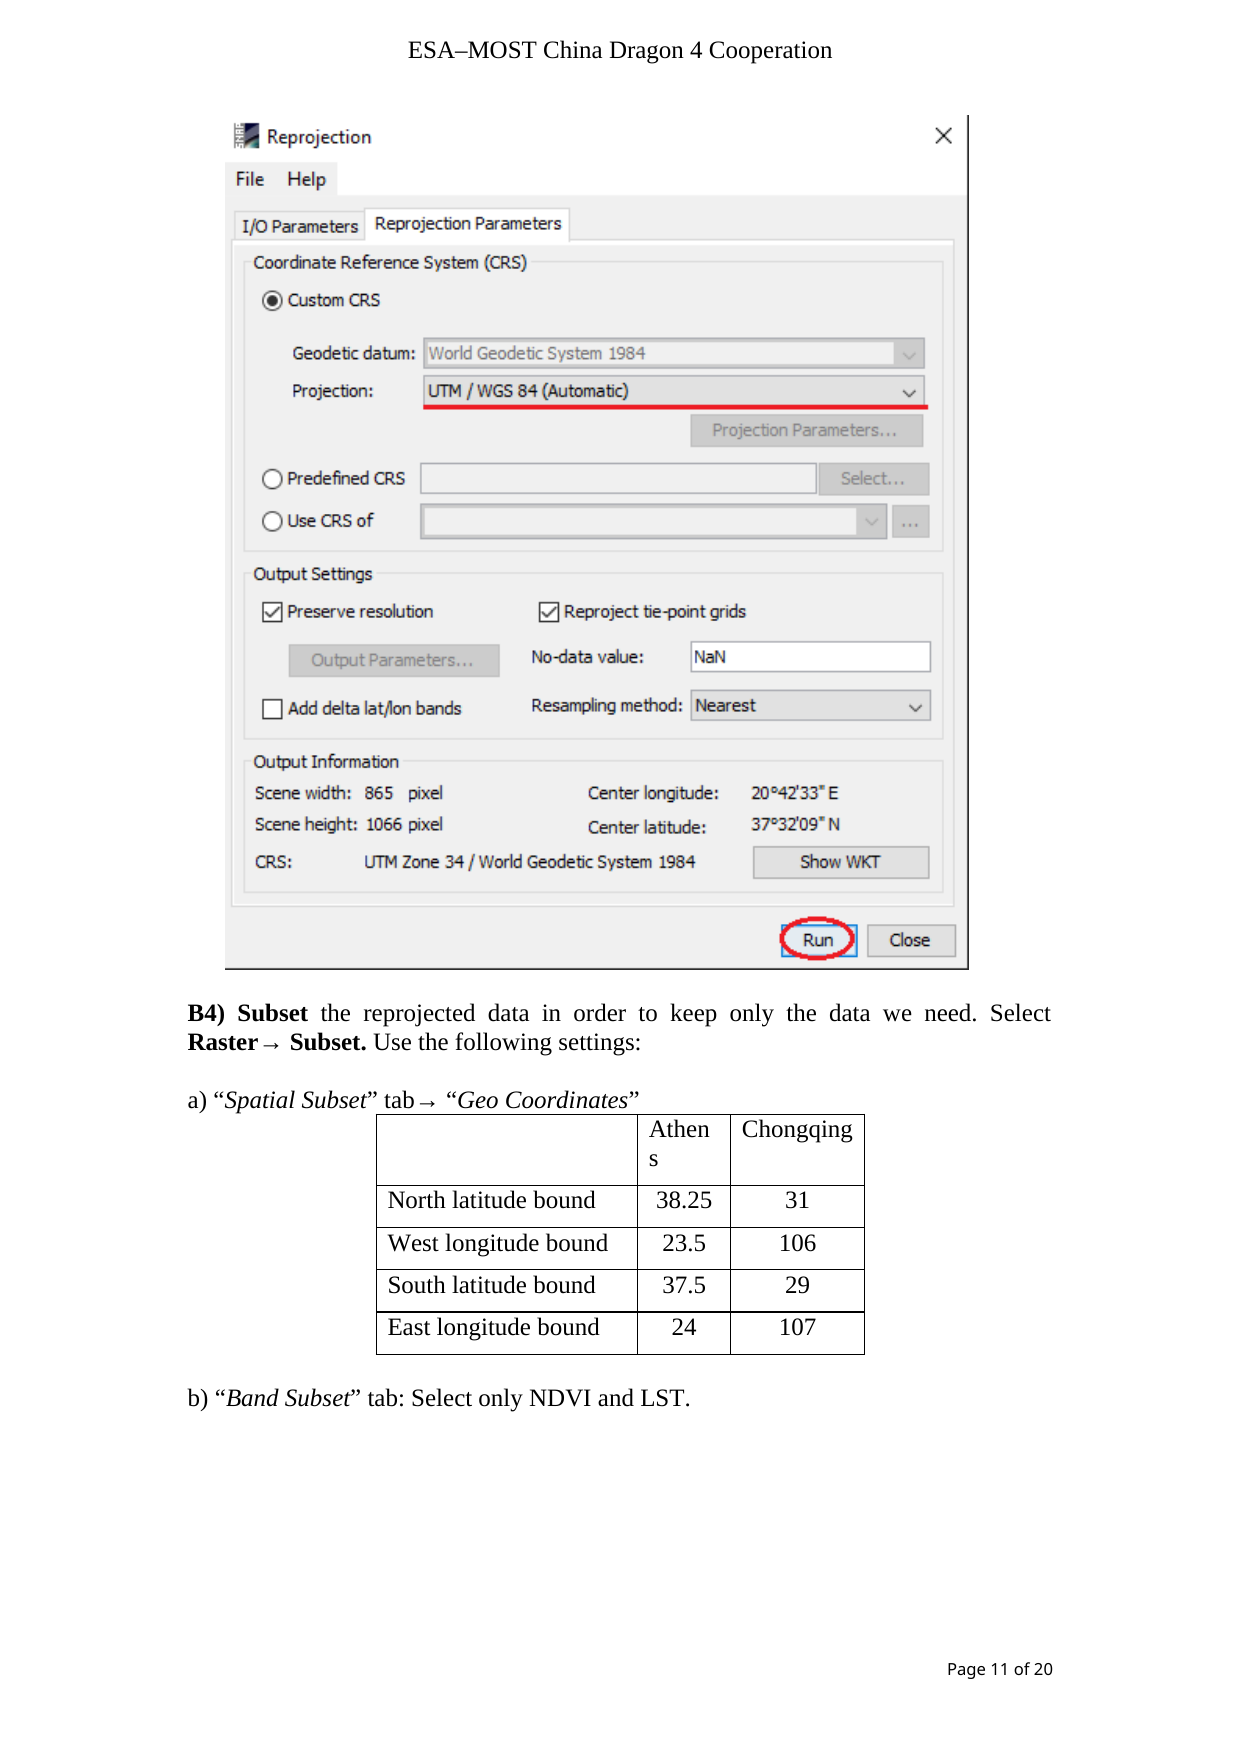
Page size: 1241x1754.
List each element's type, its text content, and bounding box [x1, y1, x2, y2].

table_header Athens [638, 1115, 730, 1184]
table_cell 38.25 [638, 1186, 730, 1227]
table_cell 31 [731, 1186, 864, 1227]
table_header [377, 1115, 637, 1184]
table_cell 37.5 [638, 1270, 730, 1311]
text b) “Band Subset” tab: Select only NDVI and LST. [187, 1383, 1053, 1412]
table_cell 23.5 [638, 1228, 730, 1269]
picture [225, 115, 969, 970]
table_cell West longitude bound [377, 1228, 637, 1269]
table_cell 106 [731, 1228, 864, 1269]
table_cell East longitude bound [377, 1313, 637, 1354]
table_cell 24 [638, 1313, 730, 1354]
table_cell South latitude bound [377, 1270, 637, 1311]
table_cell 107 [731, 1313, 864, 1354]
text a) “Spatial Subset” tab→ “Geo Coordinates” [187, 1085, 1053, 1113]
table_cell North latitude bound [377, 1186, 637, 1227]
table_header Chongqing [731, 1115, 864, 1184]
table_cell 29 [731, 1270, 864, 1311]
text B4) Subset the reprojected data in order to keep only the data we need. Select Raster→ Subset. Use the following settings: [187, 998, 1053, 1056]
